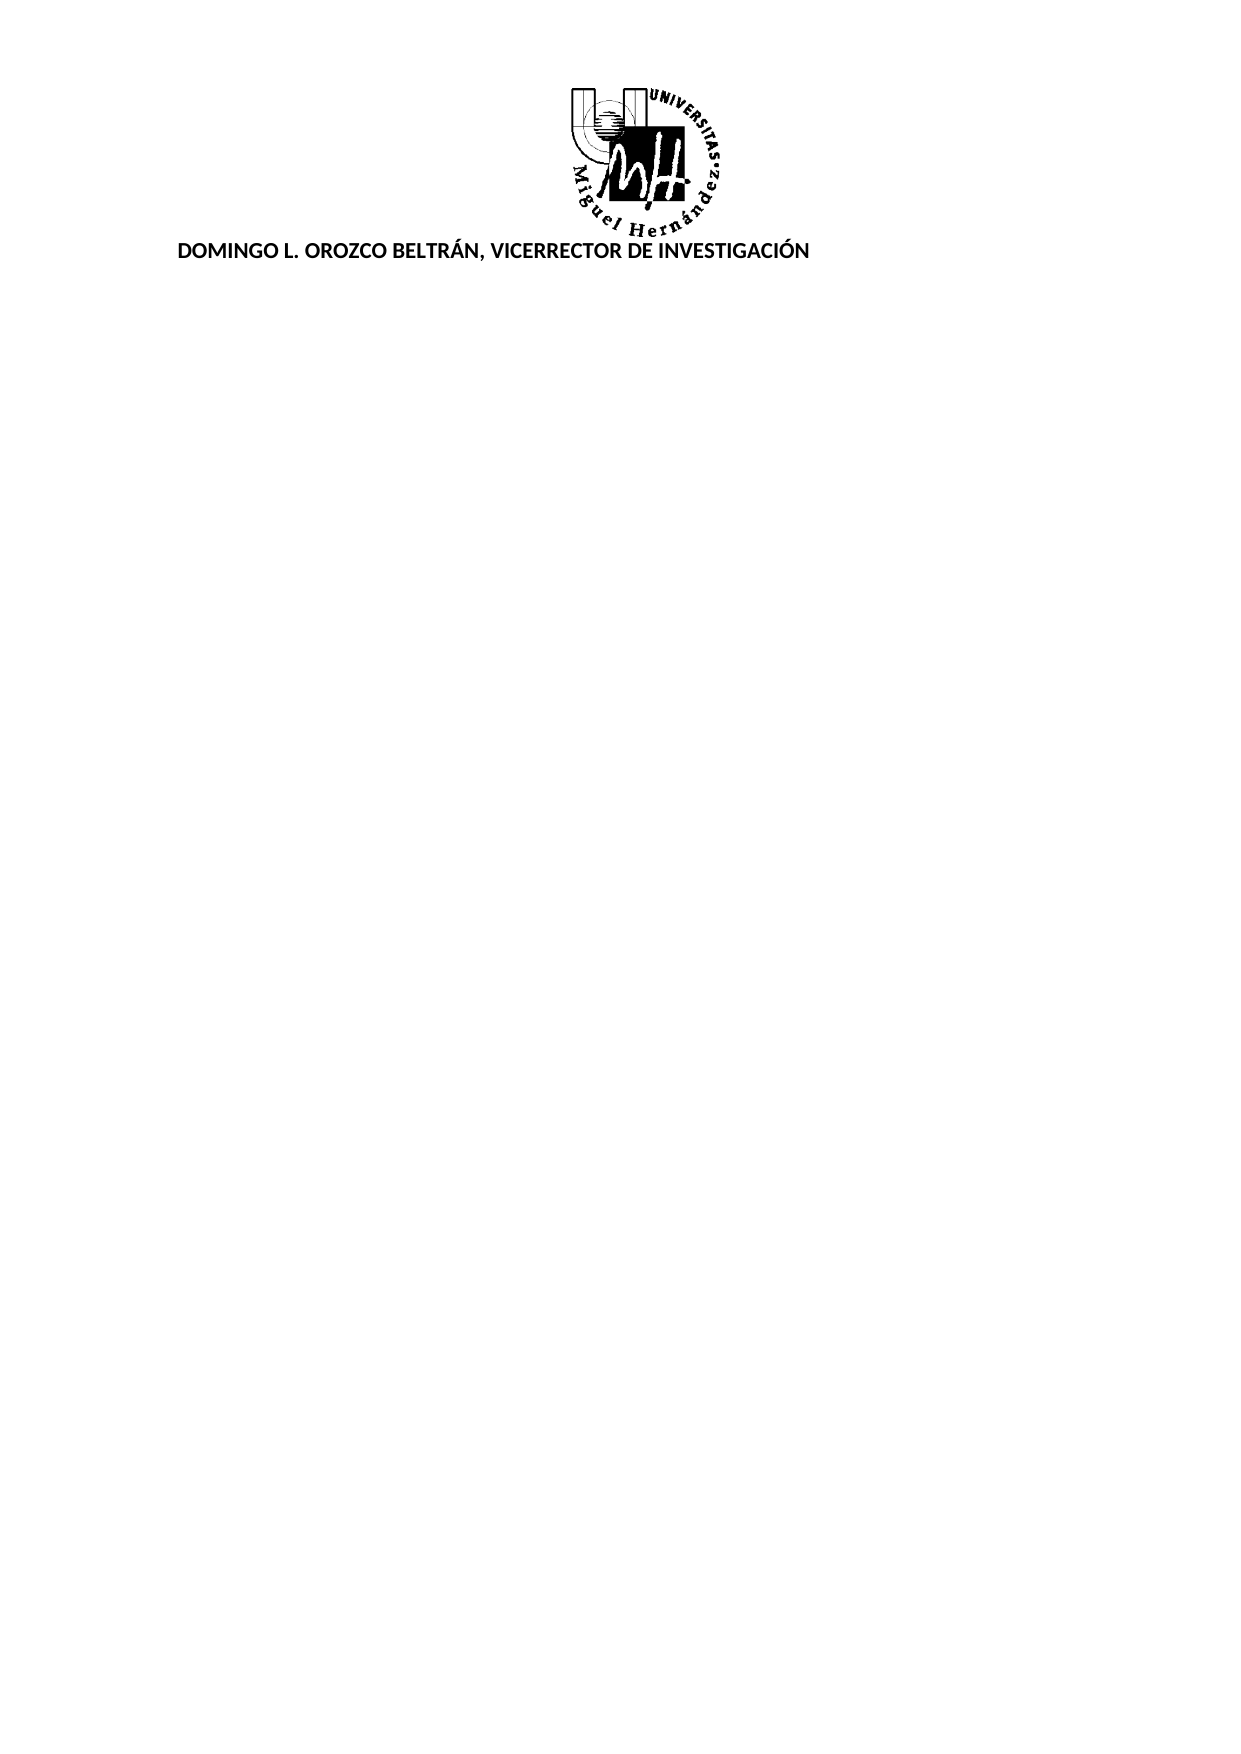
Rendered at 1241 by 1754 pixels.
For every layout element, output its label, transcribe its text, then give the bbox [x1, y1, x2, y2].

picture [571, 88, 720, 148]
text DOMINGO L. OROZCO BELTRÁN, VICERRECTOR DE INVESTIGACIÓN [177, 148, 1063, 264]
